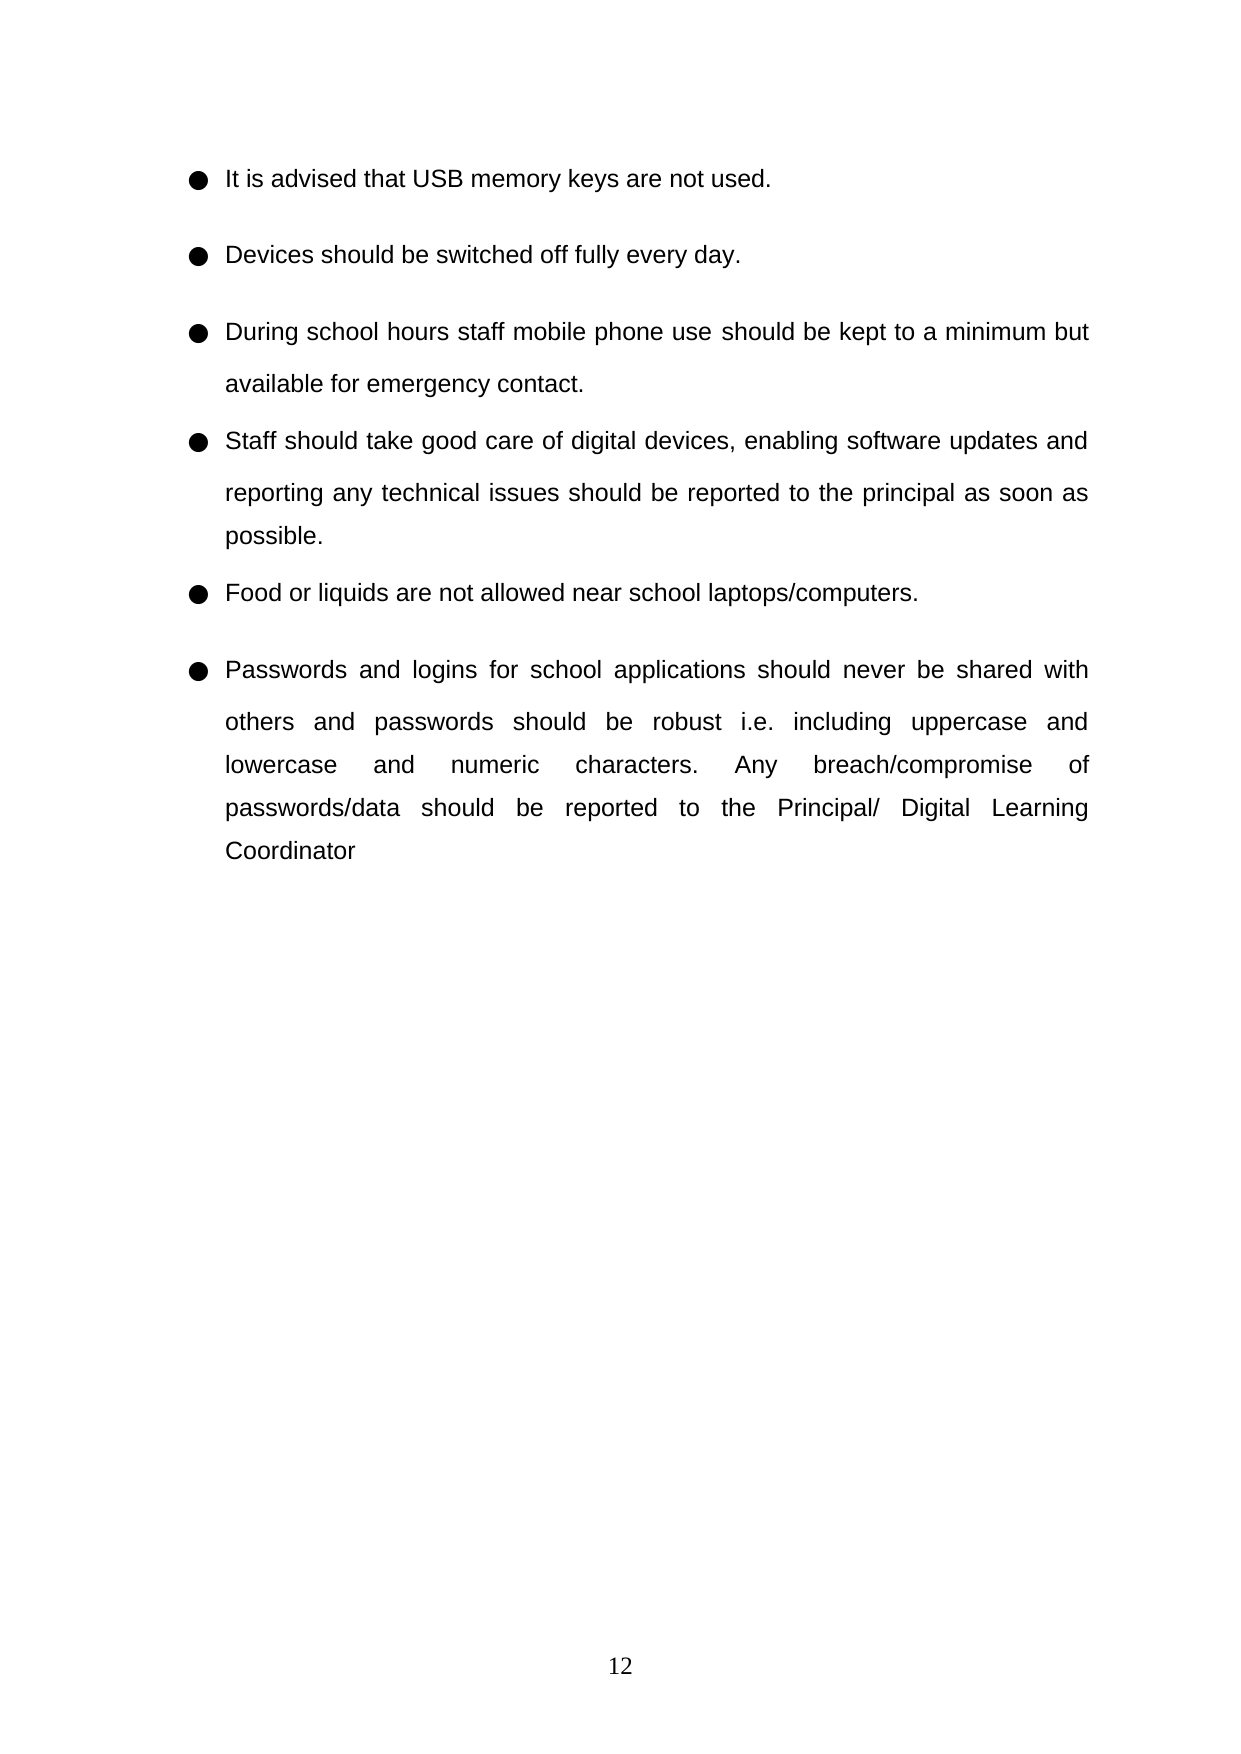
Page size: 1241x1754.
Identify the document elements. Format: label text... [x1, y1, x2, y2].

list It is advised that USB memory keys are not used. [187, 150, 1090, 201]
list Devices should be switched off fully every day. [187, 227, 1090, 278]
list Food or liquids are not allowed near school laptops/computers. [187, 564, 1090, 616]
list Staff should take good care of digital devices, enabling software updates and reporting any technical issues should be reported to the principal as soon as possible. [187, 412, 1090, 550]
list During school hours staff mobile phone use should be kept to a minimum but available for emergency contact. [187, 304, 1090, 398]
list Passwords and logins for school applications should never be shared with others and passwords should be robust i.e. including uppercase and lowercase and numeric characters. Any breach/compromise of passwords/data should be reported to the Principal/ Digital Learning Coordinator [187, 641, 1090, 865]
